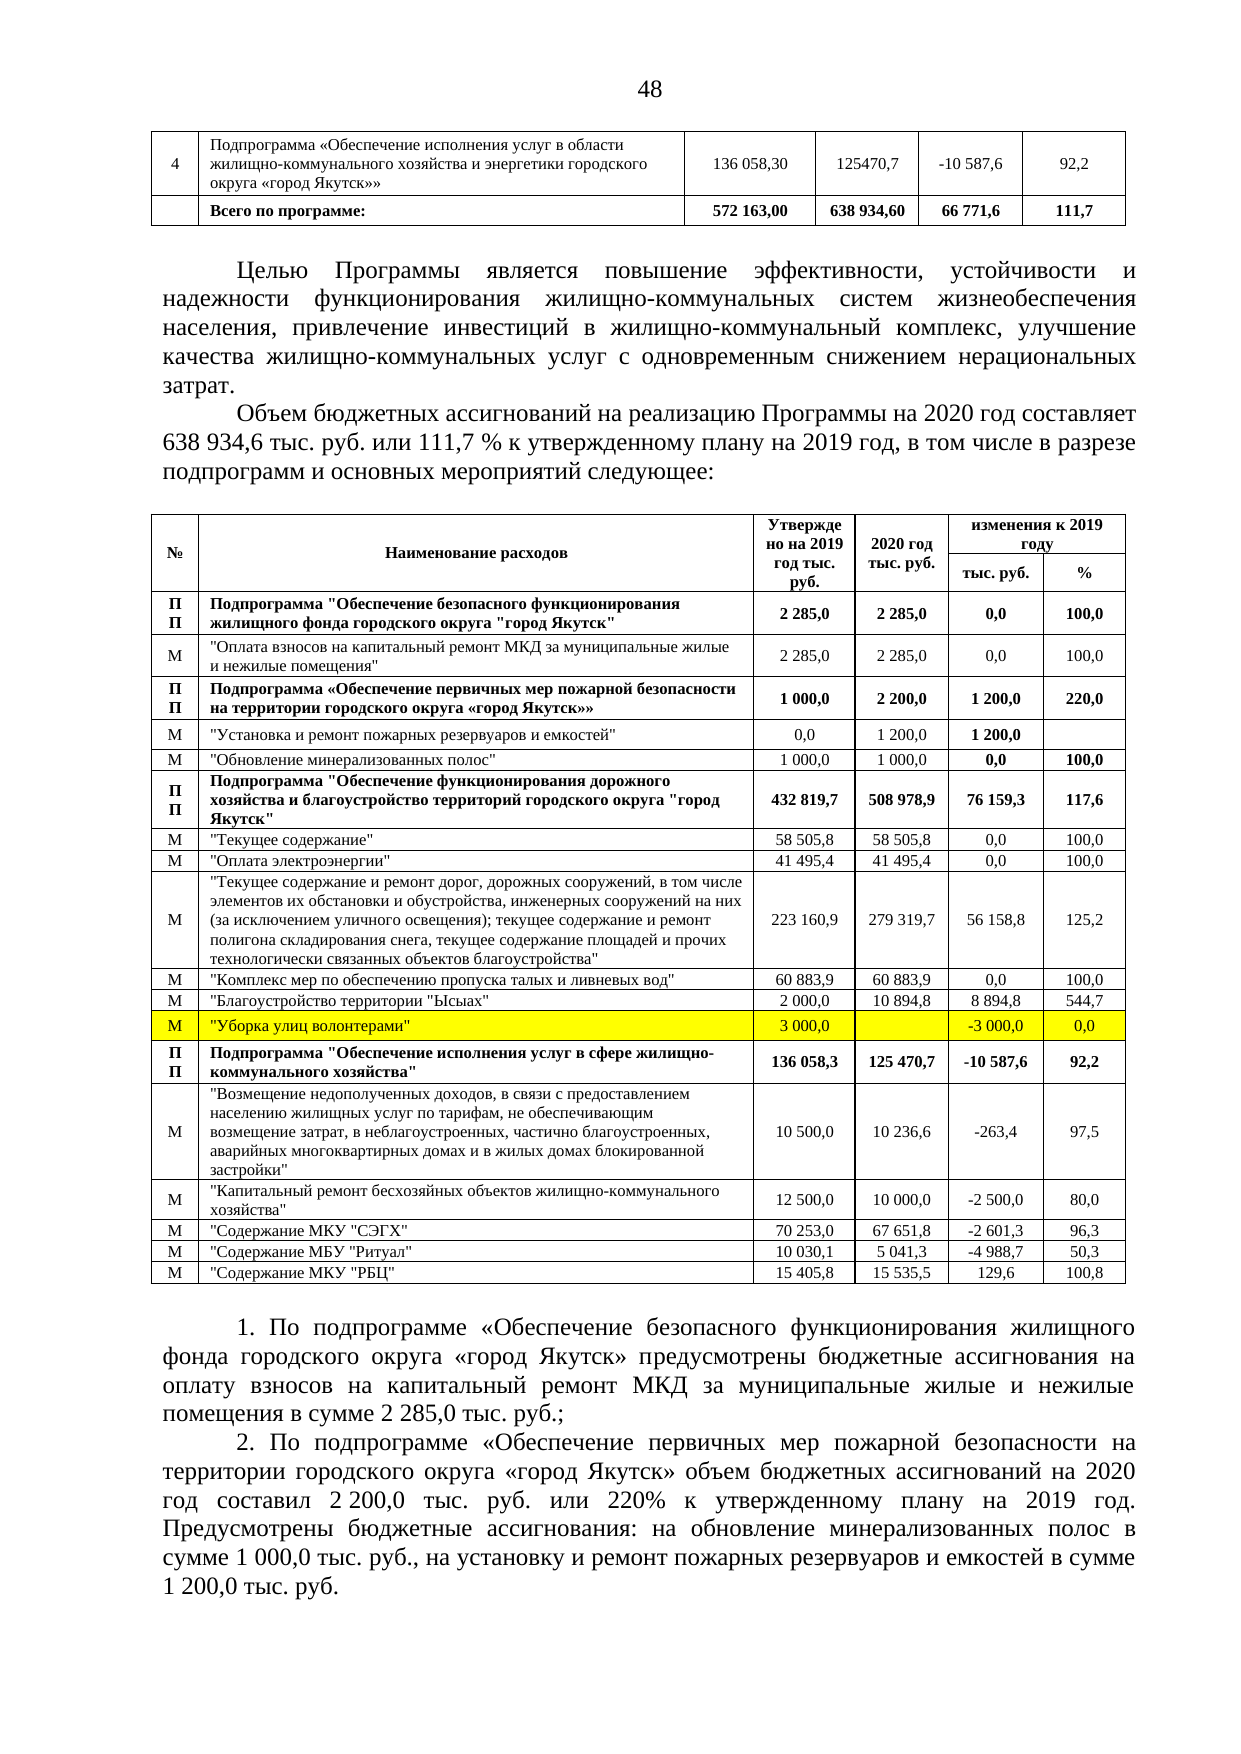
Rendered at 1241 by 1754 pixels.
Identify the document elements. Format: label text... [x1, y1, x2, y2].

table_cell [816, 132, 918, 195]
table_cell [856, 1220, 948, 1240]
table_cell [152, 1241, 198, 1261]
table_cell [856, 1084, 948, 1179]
text 1. По подпрограмме «Обеспечение безопасного функционирования жилищного фонда городского округа «город Якутск» предусмотрены бюджетные ассигнования на оплату взносов на капитальный ремонт МКД за муниципальные жилые и нежилые помещения в сумме 2 285,0 тыс. руб.; [162, 1312, 1135, 1427]
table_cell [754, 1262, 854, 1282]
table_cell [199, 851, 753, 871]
text Целью Программы является повышение эффективности, устойчивости и надежности функционирования жилищно-коммунальных систем жизнеобеспечения населения, привлечение инвестиций в жилищно-коммунальный комплекс, улучшение качества жилищно-коммунальных услуг с одновременным снижением нерациональных затрат. [162, 255, 1137, 398]
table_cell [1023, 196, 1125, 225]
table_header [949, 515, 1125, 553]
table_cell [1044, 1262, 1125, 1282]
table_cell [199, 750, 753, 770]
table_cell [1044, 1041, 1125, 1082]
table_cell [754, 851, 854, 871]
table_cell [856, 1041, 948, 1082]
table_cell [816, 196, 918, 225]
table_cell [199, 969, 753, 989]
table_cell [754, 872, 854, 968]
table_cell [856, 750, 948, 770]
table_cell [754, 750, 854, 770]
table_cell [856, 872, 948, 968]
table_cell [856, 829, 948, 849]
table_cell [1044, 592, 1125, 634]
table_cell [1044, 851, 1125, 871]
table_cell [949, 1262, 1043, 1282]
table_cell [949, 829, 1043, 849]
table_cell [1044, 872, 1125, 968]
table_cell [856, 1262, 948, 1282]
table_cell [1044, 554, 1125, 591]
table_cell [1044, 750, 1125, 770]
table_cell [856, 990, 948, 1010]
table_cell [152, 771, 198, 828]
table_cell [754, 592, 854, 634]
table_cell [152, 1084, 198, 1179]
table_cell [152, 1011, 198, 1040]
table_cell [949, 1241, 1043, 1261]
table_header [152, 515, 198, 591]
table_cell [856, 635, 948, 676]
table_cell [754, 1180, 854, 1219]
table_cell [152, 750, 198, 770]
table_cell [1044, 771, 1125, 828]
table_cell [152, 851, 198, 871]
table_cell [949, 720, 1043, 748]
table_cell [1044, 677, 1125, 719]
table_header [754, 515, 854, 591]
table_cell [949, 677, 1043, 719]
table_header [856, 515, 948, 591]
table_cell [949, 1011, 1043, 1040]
text Объем бюджетных ассигнований на реализацию Программы на 2020 год составляет 638 934,6 тыс. руб. или 111,7 % к утвержденному плану на 2019 год, в том числе в разрезе подпрограмм и основных мероприятий следующее: [162, 398, 1137, 485]
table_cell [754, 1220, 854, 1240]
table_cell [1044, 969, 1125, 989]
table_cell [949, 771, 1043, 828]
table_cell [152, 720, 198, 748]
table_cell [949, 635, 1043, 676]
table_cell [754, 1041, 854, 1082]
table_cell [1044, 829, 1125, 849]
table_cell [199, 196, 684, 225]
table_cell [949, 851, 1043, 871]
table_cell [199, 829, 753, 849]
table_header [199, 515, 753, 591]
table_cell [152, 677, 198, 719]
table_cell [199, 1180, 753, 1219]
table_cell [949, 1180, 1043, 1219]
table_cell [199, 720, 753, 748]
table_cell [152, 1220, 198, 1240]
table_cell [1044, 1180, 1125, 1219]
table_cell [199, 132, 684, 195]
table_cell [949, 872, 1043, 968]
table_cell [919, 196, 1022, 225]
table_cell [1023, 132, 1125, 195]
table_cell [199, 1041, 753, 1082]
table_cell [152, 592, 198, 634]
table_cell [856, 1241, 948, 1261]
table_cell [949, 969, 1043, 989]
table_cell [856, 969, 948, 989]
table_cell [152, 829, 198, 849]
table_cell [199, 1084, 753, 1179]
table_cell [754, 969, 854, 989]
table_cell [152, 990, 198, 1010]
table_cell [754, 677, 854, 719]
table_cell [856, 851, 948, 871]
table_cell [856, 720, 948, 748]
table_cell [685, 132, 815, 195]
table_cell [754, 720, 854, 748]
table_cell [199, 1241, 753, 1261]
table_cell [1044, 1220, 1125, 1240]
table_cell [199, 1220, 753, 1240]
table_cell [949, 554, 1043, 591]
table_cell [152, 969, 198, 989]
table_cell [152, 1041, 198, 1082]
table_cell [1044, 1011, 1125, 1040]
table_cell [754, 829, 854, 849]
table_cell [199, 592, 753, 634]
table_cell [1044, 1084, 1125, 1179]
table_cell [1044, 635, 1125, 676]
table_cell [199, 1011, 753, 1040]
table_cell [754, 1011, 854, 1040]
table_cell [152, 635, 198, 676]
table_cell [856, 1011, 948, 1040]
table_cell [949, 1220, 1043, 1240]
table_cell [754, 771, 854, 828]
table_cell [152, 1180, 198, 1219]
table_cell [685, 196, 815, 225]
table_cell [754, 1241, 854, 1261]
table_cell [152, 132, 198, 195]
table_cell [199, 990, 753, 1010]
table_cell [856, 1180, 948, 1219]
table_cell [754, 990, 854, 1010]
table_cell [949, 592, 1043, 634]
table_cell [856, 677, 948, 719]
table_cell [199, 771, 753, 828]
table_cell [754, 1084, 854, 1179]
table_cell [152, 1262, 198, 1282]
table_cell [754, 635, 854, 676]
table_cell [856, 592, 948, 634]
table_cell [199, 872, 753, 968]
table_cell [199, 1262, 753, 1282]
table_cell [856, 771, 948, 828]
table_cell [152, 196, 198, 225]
text 2. По подпрограмме «Обеспечение первичных мер пожарной безопасности на территории городского округа «город Якутск» объем бюджетных ассигнований на 2020 год составил 2 200,0 тыс. руб. или 220% к утвержденному плану на 2019 год. Предусмотрены бюджетные ассигнования: на обновление минерализованных полос в сумме 1 000,0 тыс. руб., на установку и ремонт пожарных резервуаров и емкостей в сумме 1 200,0 тыс. руб. [162, 1427, 1137, 1600]
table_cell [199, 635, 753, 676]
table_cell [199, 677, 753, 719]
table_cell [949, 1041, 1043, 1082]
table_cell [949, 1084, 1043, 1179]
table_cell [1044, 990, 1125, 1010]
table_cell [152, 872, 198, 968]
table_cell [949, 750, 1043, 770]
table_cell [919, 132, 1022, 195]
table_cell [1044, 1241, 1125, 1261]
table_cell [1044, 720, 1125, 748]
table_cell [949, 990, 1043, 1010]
